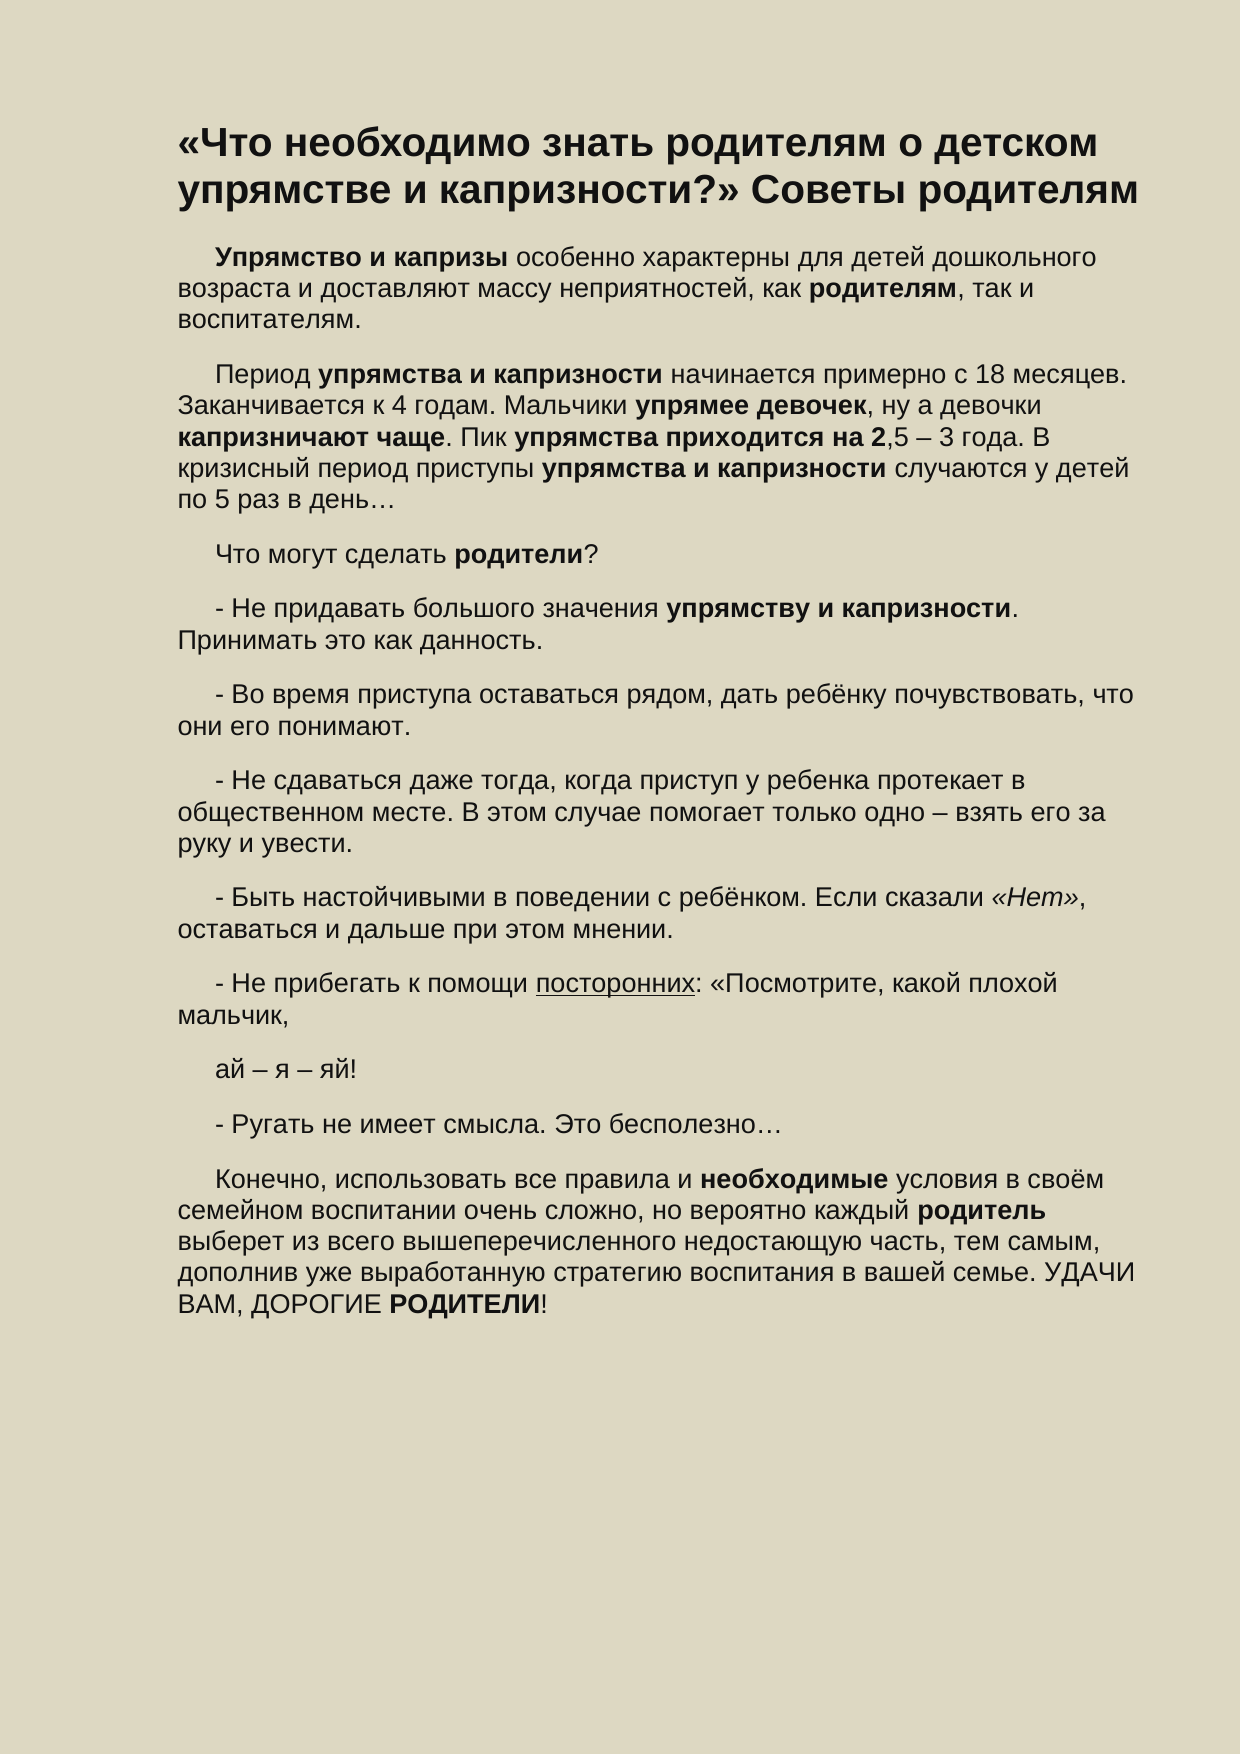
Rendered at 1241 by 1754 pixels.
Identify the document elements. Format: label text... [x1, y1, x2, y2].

text ай – я – яй! [177, 1053, 1152, 1084]
text - Не сдаваться даже тогда, когда приступ у ребенка протекает в общественном месте. В этом случае помогает только одно – взять его за руку и увести. [177, 764, 1152, 858]
text Период упрямства и капризности начинается примерно с 18 месяцев. Заканчивается к 4 годам. Мальчики упрямее девочек, ну а девочки капризничают чаще. Пик упрямства приходится на 2,5 – 3 года. В кризисный период приступы упрямства и капризности случаются у детей по 5 раз в день… [177, 358, 1152, 514]
text - Ругать не имеет смысла. Это бесполезно… [177, 1108, 1152, 1139]
text «Что необходимо знать родителям о детском упрямстве и капризности?» Советы родителям [177, 118, 1152, 212]
text - Не придавать большого значения упрямству и капризности. Принимать это как данность. [177, 592, 1152, 655]
text - Во время приступа оставаться рядом, дать ребёнку почувствовать, что они его понимают. [177, 678, 1152, 741]
text Что могут сделать родители? [177, 538, 1152, 569]
text - Не прибегать к помощи посторонних: «Посмотрите, какой плохой мальчик, [177, 967, 1152, 1030]
text Упрямство и капризы особенно характерны для детей дошкольного возраста и доставляют массу неприятностей, как родителям, так и воспитателям. [177, 241, 1152, 334]
text - Быть настойчивыми в поведении с ребёнком. Если сказали «Нет», оставаться и дальше при этом мнении. [177, 881, 1152, 944]
text Конечно, использовать все правила и необходимые условия в своём семейном воспитании очень сложно, но вероятно каждый родитель выберет из всего вышеперечисленного недостающую часть, тем самым, дополнив уже выработанную стратегию воспитания в вашей семье. УДАЧИ ВАМ, ДОРОГИЕ РОДИТЕЛИ! [177, 1163, 1152, 1319]
